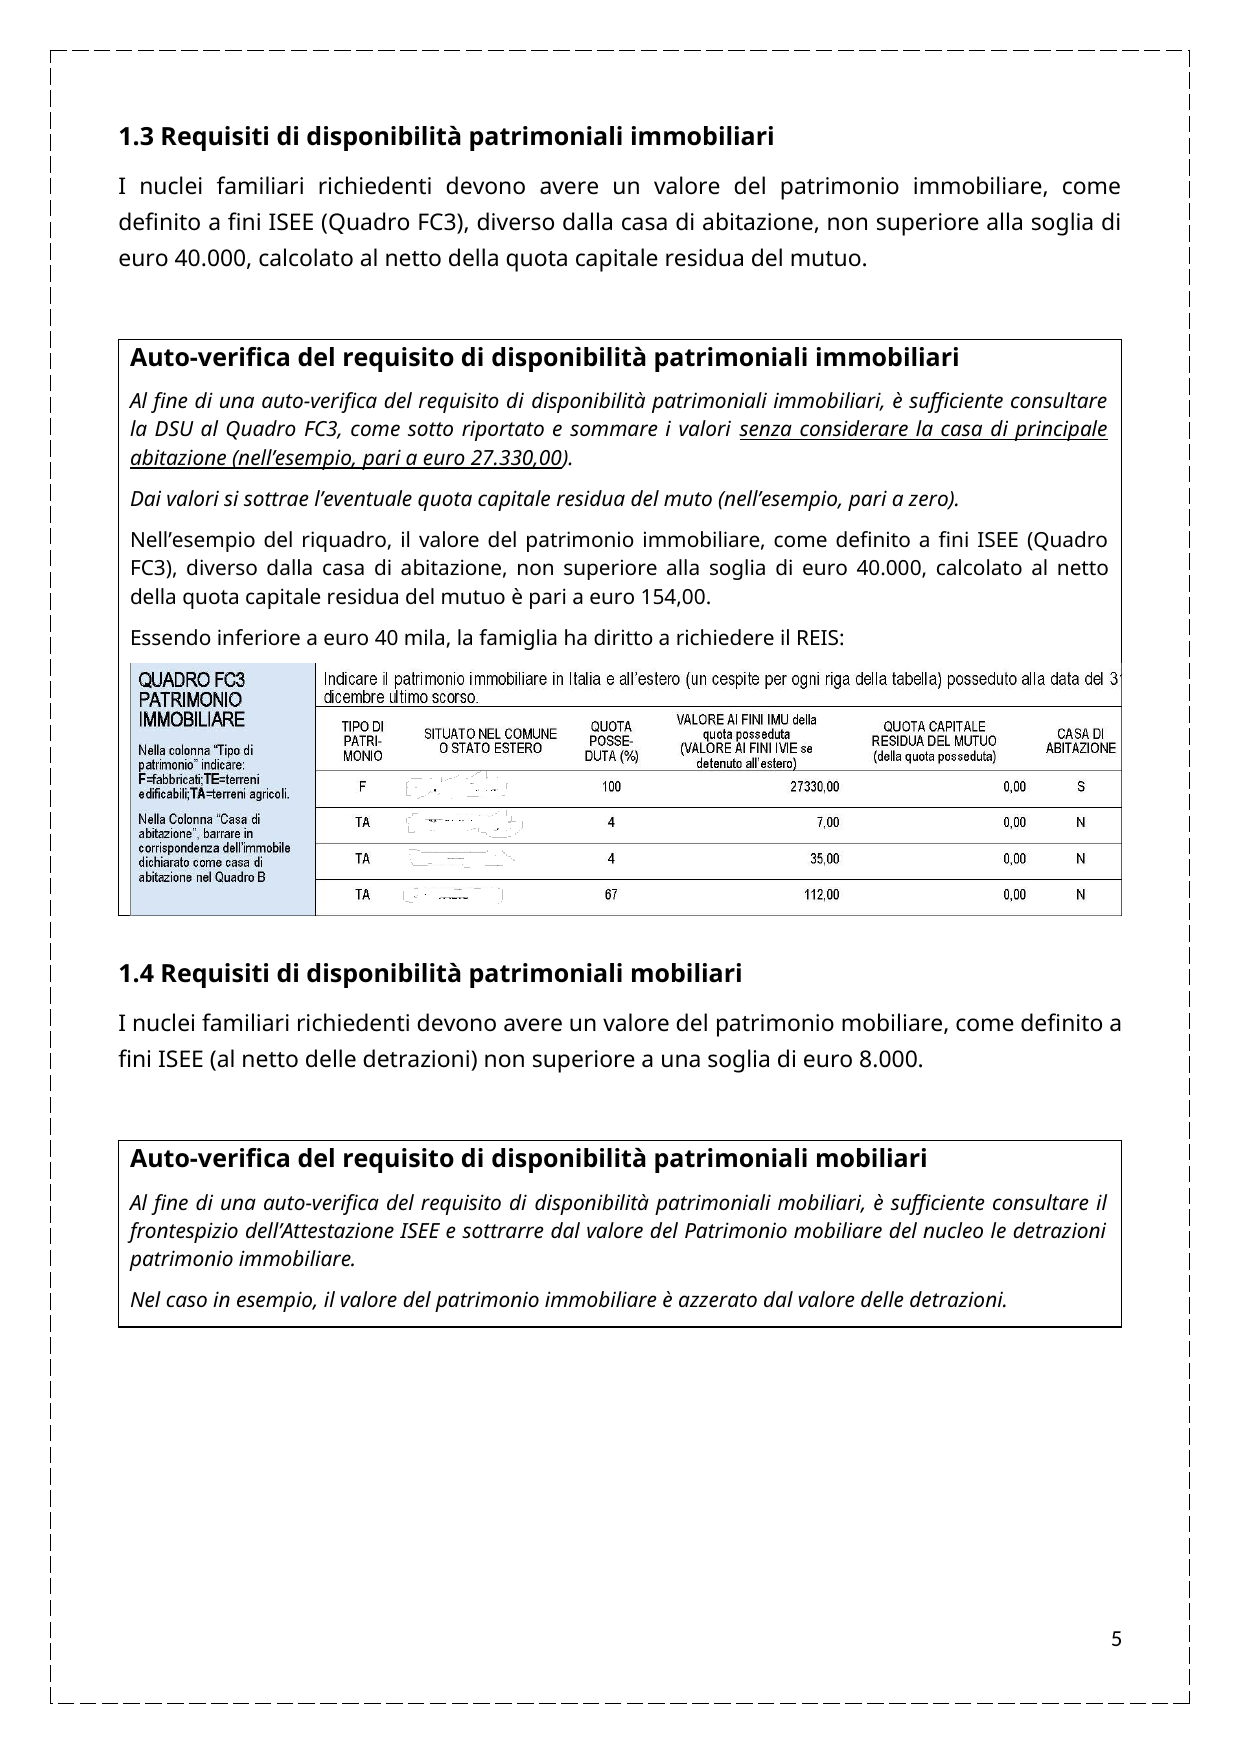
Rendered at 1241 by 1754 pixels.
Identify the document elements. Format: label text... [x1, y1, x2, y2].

text I nuclei familiari richiedenti devono avere un valore del patrimonio immobiliare, come definito a fini ISEE (Quadro FC3), diverso dalla casa di abitazione, non superiore alla soglia di euro 40.000, calcolato al netto della quota capitale residua del mutuo. [118, 170, 1122, 273]
picture [129, 663, 1122, 916]
text I nuclei familiari richiedenti devono avere un valore del patrimonio mobiliare, come definito a fini ISEE (al netto delle detrazioni) non superiore a una soglia di euro 8.000. [118, 1007, 1122, 1074]
text 1.4 Requisiti di disponibilità patrimoniali mobiliari [118, 956, 1122, 990]
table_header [119, 1141, 1121, 1326]
table_header Auto-verifica del requisito di disponibilità patrimoniali immobiliari Al fine di una auto-verifica del requisito di disponibilità patrimoniali immobiliari, è sufficiente consultare la DSU al Quadro FC3, come sotto riportato e sommare i valori senza considerare la casa di principale abitazione (nell’esempio, pari a euro 27.330,00). Dai valori si sottrae l’eventuale quota capitale residua del muto (nell’esempio, pari a zero). Nell’esempio del riquadro, il valore del patrimonio immobiliare, come definito a fini ISEE (Quadro FC3), diverso dalla casa di abitazione, non superiore alla soglia di euro 40.000, calcolato al netto della quota capitale residua del mutuo è pari a euro 154,00. Essendo inferiore a euro 40 mila, la famiglia ha diritto a richiedere il REIS: [119, 340, 1121, 915]
text 1.3 Requisiti di disponibilità patrimoniali immobiliari [118, 118, 1122, 152]
